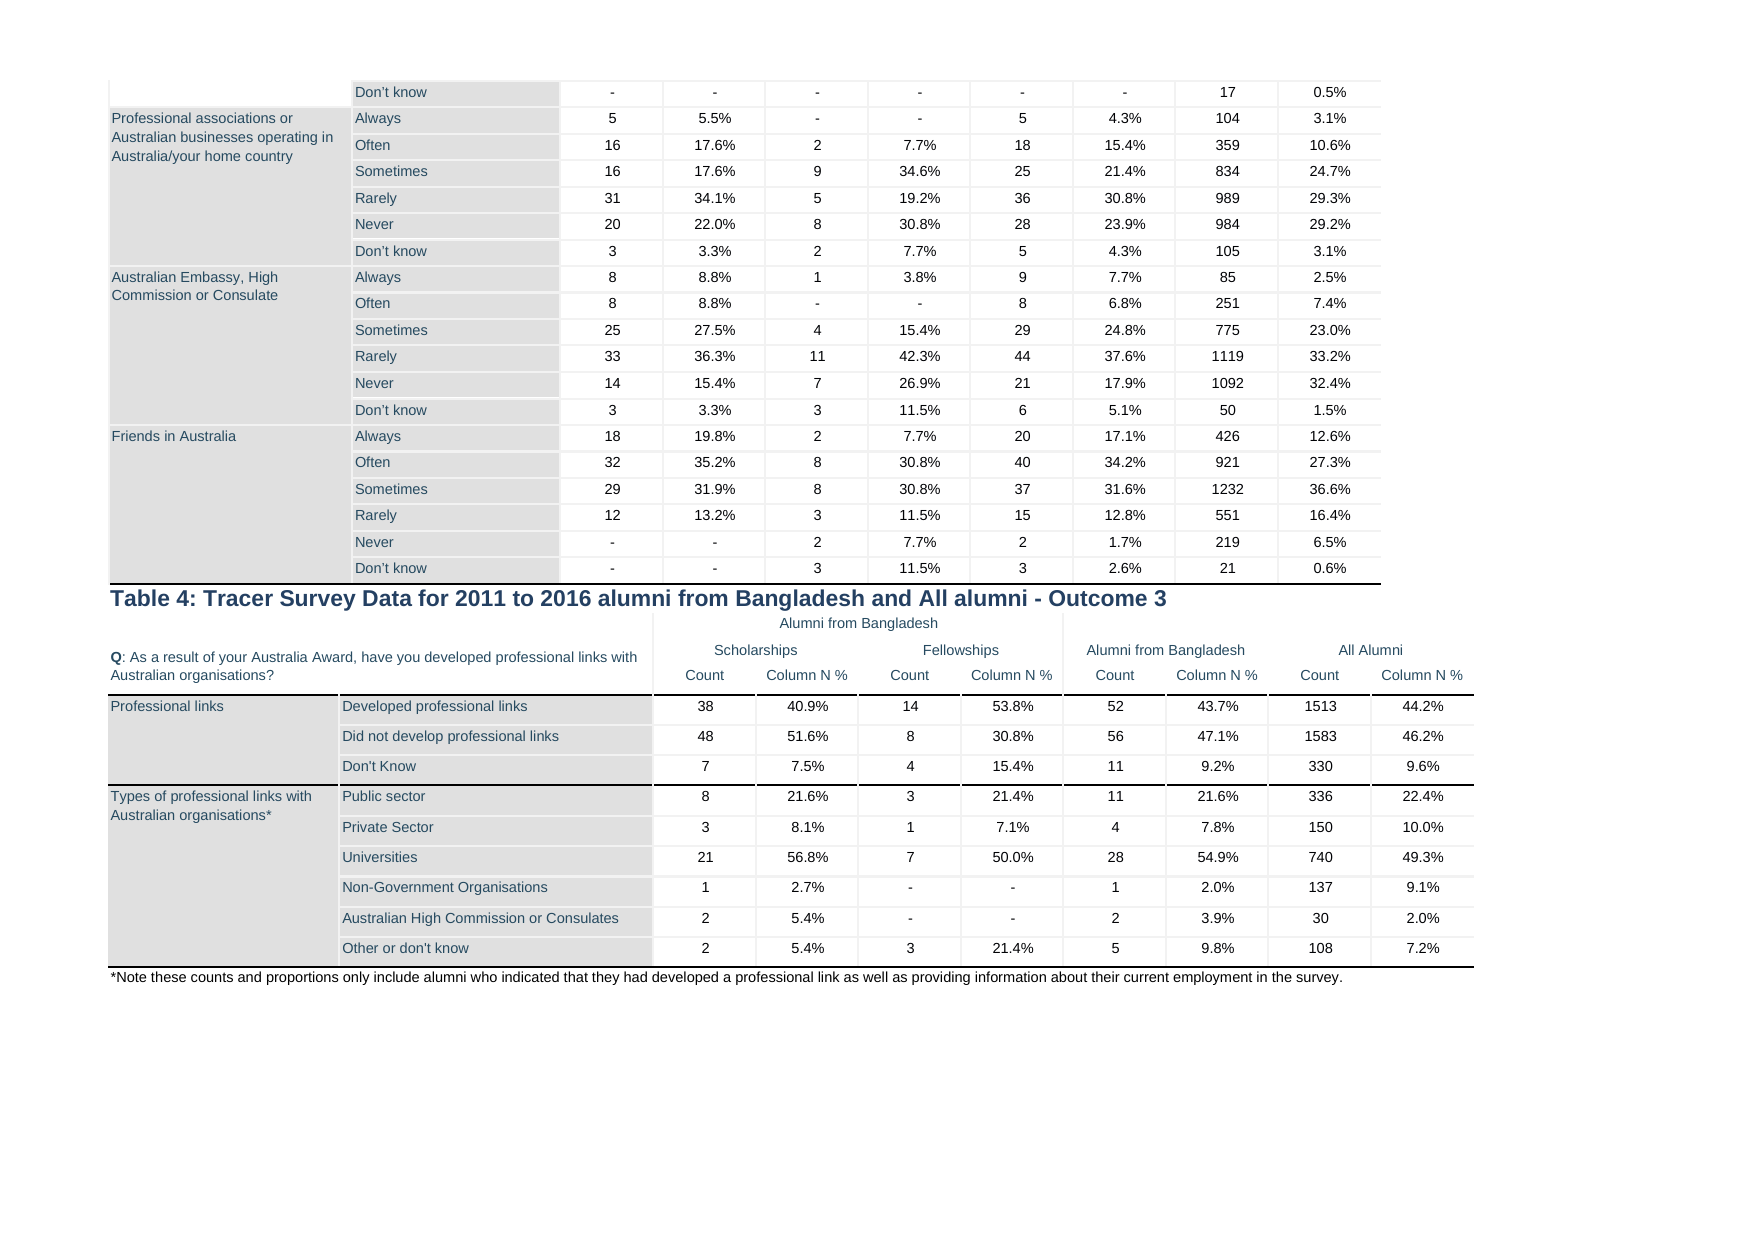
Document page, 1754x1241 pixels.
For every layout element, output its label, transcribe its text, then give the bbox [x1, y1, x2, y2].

table_cell 16.4% [1279, 505, 1381, 530]
table_cell Rarely [353, 505, 559, 530]
table_cell Always [353, 108, 559, 133]
table_cell 336 [1269, 786, 1370, 815]
table_cell 3.9% [1167, 908, 1267, 936]
table_cell 7.2% [1372, 938, 1473, 966]
table_cell 1092 [1176, 373, 1277, 397]
table_header Scholarships Count Column N % [654, 613, 858, 693]
table_cell 26.9% [869, 373, 969, 397]
table_cell 2.0% [1372, 908, 1473, 936]
table_cell - [869, 82, 969, 106]
table_cell 3.3% [664, 400, 764, 424]
table_cell 2 [766, 241, 867, 265]
table_cell 4.3% [1074, 108, 1174, 133]
table_cell 9.1% [1372, 878, 1473, 906]
table_cell Private Sector [340, 817, 652, 845]
table_cell 27.3% [1279, 453, 1381, 477]
table_cell 7 [654, 756, 755, 784]
table_cell 13.2% [664, 505, 764, 530]
table_cell 2 [654, 938, 755, 966]
table_cell 30.8% [962, 726, 1062, 754]
table_cell 5.4% [757, 908, 857, 936]
table_cell 1232 [1176, 479, 1277, 503]
table_cell 21.4% [1074, 161, 1174, 186]
table_cell 8 [971, 294, 1072, 318]
table_cell 3.1% [1279, 108, 1381, 133]
table_cell 8.1% [757, 817, 857, 845]
table_cell 7 [859, 847, 960, 875]
table_cell Often [353, 294, 559, 318]
table_cell 2.7% [757, 878, 857, 906]
table_header Q: As a result of your Australia Award, have you developed professional links with Australian organisations? [108, 613, 652, 693]
table_cell 2 [971, 532, 1072, 556]
table_cell - [962, 878, 1062, 906]
table_cell 3 [859, 786, 960, 815]
table_cell 4 [1064, 817, 1165, 845]
table_cell 330 [1269, 756, 1370, 784]
table_cell 27.5% [664, 320, 764, 344]
table_cell 15.4% [962, 756, 1062, 784]
table_cell Non-Government Organisations [340, 878, 652, 906]
table_cell Types of professional links with Australian organisations* [108, 786, 338, 966]
table_cell 8 [766, 479, 867, 503]
table_cell 29 [561, 479, 662, 503]
table_cell Always [353, 267, 559, 291]
table_cell 2 [766, 135, 867, 159]
table_cell 3 [561, 241, 662, 265]
table_cell - [859, 908, 960, 936]
table_cell 33.2% [1279, 346, 1381, 371]
table_cell 10.6% [1279, 135, 1381, 159]
table_cell 28 [1064, 847, 1165, 875]
table_cell 30.8% [869, 214, 969, 238]
table_cell 3.1% [1279, 241, 1381, 265]
table_cell 11 [1064, 756, 1165, 784]
table_cell 23.0% [1279, 320, 1381, 344]
table_cell 7.7% [869, 426, 969, 450]
table_cell 36.3% [664, 346, 764, 371]
table_cell 9 [971, 267, 1072, 291]
table_cell 17.6% [664, 161, 764, 186]
table_cell Don't Know [340, 756, 652, 784]
table_header Alumni from Bangladesh Fellowships Count Column N % [858, 613, 1062, 693]
table_cell - [859, 878, 960, 906]
table_cell 29.2% [1279, 214, 1381, 238]
table_cell 46.2% [1372, 726, 1473, 754]
table_cell 5 [971, 108, 1072, 133]
table_cell 14 [859, 696, 960, 724]
table_cell 21.4% [962, 786, 1062, 815]
table_cell 25 [971, 161, 1072, 186]
table_cell Never [353, 214, 559, 238]
table_cell 15 [971, 505, 1072, 530]
table_cell Sometimes [353, 161, 559, 186]
table_cell 921 [1176, 453, 1277, 477]
table_cell 9.6% [1372, 756, 1473, 784]
table_cell Never [353, 532, 559, 556]
table_cell 34.2% [1074, 453, 1174, 477]
table_cell 42.3% [869, 346, 969, 371]
table_cell 5 [561, 108, 662, 133]
table_cell 12.6% [1279, 426, 1381, 450]
table_cell 32.4% [1279, 373, 1381, 397]
table_cell 4.3% [1074, 241, 1174, 265]
table_cell 7.7% [1074, 267, 1174, 291]
table_cell 7.4% [1279, 294, 1381, 318]
table_cell 1 [859, 817, 960, 845]
table_cell 15.4% [869, 320, 969, 344]
table_cell 21 [654, 847, 755, 875]
table_cell - [664, 82, 764, 106]
table_cell 7.5% [757, 756, 857, 784]
table_cell - [869, 108, 969, 133]
table_cell 52 [1064, 696, 1165, 724]
table_cell 40.9% [757, 696, 857, 724]
table_cell 5.5% [664, 108, 764, 133]
table_cell 34.6% [869, 161, 969, 186]
text Table 4: Tracer Survey Data for 2011 to 2016 alumni from Bangladesh and All alumni - Outcome 3 [110, 585, 1353, 611]
table_cell - [766, 108, 867, 133]
table_cell 989 [1176, 188, 1277, 212]
table_cell 7.7% [869, 241, 969, 265]
table_cell 47.1% [1167, 726, 1267, 754]
table_cell 3.8% [869, 267, 969, 291]
table_cell 10.0% [1372, 817, 1473, 845]
table_cell 32 [561, 453, 662, 477]
table_cell 1 [654, 878, 755, 906]
table_cell 5 [1064, 938, 1165, 966]
table_cell 38 [654, 696, 755, 724]
table_cell 53.8% [962, 696, 1062, 724]
table_cell Did not develop professional links [340, 726, 652, 754]
table_cell 21.6% [757, 786, 857, 815]
table_cell 33 [561, 346, 662, 371]
table_cell 30.8% [869, 479, 969, 503]
table_cell Don’t know [353, 558, 559, 583]
table_cell Friends in Australia [110, 426, 351, 583]
table_cell 56 [1064, 726, 1165, 754]
table_cell 6.8% [1074, 294, 1174, 318]
table_cell - [971, 82, 1072, 106]
table_cell 4 [859, 756, 960, 784]
table_cell 150 [1269, 817, 1370, 845]
table_cell 740 [1269, 847, 1370, 875]
table_cell 551 [1176, 505, 1277, 530]
table_cell 3 [561, 400, 662, 424]
table_header All Alumni Count Column N % [1268, 613, 1473, 693]
table_cell 31.6% [1074, 479, 1174, 503]
table_cell 8 [766, 453, 867, 477]
table_cell 22.0% [664, 214, 764, 238]
table_cell 2 [654, 908, 755, 936]
table_cell Professional associations or Australian businesses operating in Australia/your home country [110, 108, 351, 265]
table_cell 6 [971, 400, 1072, 424]
table_cell 359 [1176, 135, 1277, 159]
table_cell 44 [971, 346, 1072, 371]
table_cell 48 [654, 726, 755, 754]
table_cell 2 [766, 426, 867, 450]
table_cell 5 [766, 188, 867, 212]
table_cell Other or don't know [340, 938, 652, 966]
table_cell 104 [1176, 108, 1277, 133]
table_cell Never [353, 373, 559, 397]
table_cell 54.9% [1167, 847, 1267, 875]
table_cell 8 [561, 267, 662, 291]
table_cell 775 [1176, 320, 1277, 344]
table_cell 31.9% [664, 479, 764, 503]
table_cell 7.7% [869, 135, 969, 159]
table_cell 49.3% [1372, 847, 1473, 875]
table_cell 36 [971, 188, 1072, 212]
table_cell Developed professional links [340, 696, 652, 724]
table_cell 50 [1176, 400, 1277, 424]
table_cell 2 [1064, 908, 1165, 936]
table_cell 1119 [1176, 346, 1277, 371]
table_cell 30.8% [869, 453, 969, 477]
table_cell 426 [1176, 426, 1277, 450]
table_cell 5.1% [1074, 400, 1174, 424]
table_cell 21 [1176, 558, 1277, 583]
table_cell 9 [766, 161, 867, 186]
text *Note these counts and proportions only include alumni who indicated that they had developed a professional link as well as providing information about their current employment in the survey. [110, 968, 1353, 985]
table_cell 2.0% [1167, 878, 1267, 906]
table_cell Public sector [340, 786, 652, 815]
table_cell 40 [971, 453, 1072, 477]
table_cell 24.7% [1279, 161, 1381, 186]
table_cell 9.8% [1167, 938, 1267, 966]
table_cell - [766, 82, 867, 106]
table_cell 6.5% [1279, 532, 1381, 556]
table_cell 29 [971, 320, 1072, 344]
table_cell 15.4% [664, 373, 764, 397]
table_cell 7.1% [962, 817, 1062, 845]
table_cell 15.4% [1074, 135, 1174, 159]
table_cell 22.4% [1372, 786, 1473, 815]
table_cell Sometimes [353, 320, 559, 344]
table_cell 251 [1176, 294, 1277, 318]
table_cell 0.6% [1279, 558, 1381, 583]
table_cell 9.2% [1167, 756, 1267, 784]
table_cell 7.8% [1167, 817, 1267, 845]
table_cell 1 [1064, 878, 1165, 906]
table_cell 18 [971, 135, 1072, 159]
table_cell 25 [561, 320, 662, 344]
table_cell 30 [1269, 908, 1370, 936]
table_cell 11.5% [869, 558, 969, 583]
table_cell - [664, 532, 764, 556]
table_cell 2 [766, 532, 867, 556]
table_cell 34.1% [664, 188, 764, 212]
table_cell 37 [971, 479, 1072, 503]
table_cell 35.2% [664, 453, 764, 477]
table_cell 984 [1176, 214, 1277, 238]
table_cell 18 [561, 426, 662, 450]
table_cell 17.6% [664, 135, 764, 159]
table_cell - [664, 558, 764, 583]
table_cell 21.6% [1167, 786, 1267, 815]
table_cell Rarely [353, 346, 559, 371]
table_cell 28 [971, 214, 1072, 238]
table_cell - [561, 82, 662, 106]
table_cell 8.8% [664, 267, 764, 291]
table_cell 11 [1064, 786, 1165, 815]
table_cell 20 [561, 214, 662, 238]
table_cell 19.8% [664, 426, 764, 450]
table_cell 11 [766, 346, 867, 371]
table_cell 14 [561, 373, 662, 397]
table_cell 44.2% [1372, 696, 1473, 724]
table_cell 8 [859, 726, 960, 754]
table_cell 3 [766, 558, 867, 583]
table_cell 137 [1269, 878, 1370, 906]
table_cell Often [353, 453, 559, 477]
table_cell 29.3% [1279, 188, 1381, 212]
table_cell 37.6% [1074, 346, 1174, 371]
table_cell 11.5% [869, 400, 969, 424]
table_cell 2.6% [1074, 558, 1174, 583]
table_cell 16 [561, 135, 662, 159]
table_cell Australian High Commission or Consulates [340, 908, 652, 936]
table_cell 1583 [1269, 726, 1370, 754]
table_cell - [1074, 82, 1174, 106]
table_cell Always [353, 426, 559, 450]
table_cell 5.4% [757, 938, 857, 966]
table_cell 23.9% [1074, 214, 1174, 238]
table_cell 21.4% [962, 938, 1062, 966]
table_cell 17.9% [1074, 373, 1174, 397]
table_cell 43.7% [1167, 696, 1267, 724]
table_cell 3 [766, 505, 867, 530]
table_cell - [962, 908, 1062, 936]
table_cell - [561, 532, 662, 556]
table_cell 16 [561, 161, 662, 186]
table_cell 3 [859, 938, 960, 966]
table_cell 1 [766, 267, 867, 291]
table_cell 3 [654, 817, 755, 845]
table_cell 31 [561, 188, 662, 212]
table_cell 30.8% [1074, 188, 1174, 212]
table_cell 2.5% [1279, 267, 1381, 291]
table_cell 3.3% [664, 241, 764, 265]
table_cell 834 [1176, 161, 1277, 186]
table_header Alumni from Bangladesh Count Column N % [1064, 613, 1268, 693]
table_cell 11.5% [869, 505, 969, 530]
table_cell - [766, 294, 867, 318]
table_cell Universities [340, 847, 652, 875]
table_cell 8 [654, 786, 755, 815]
table_cell 219 [1176, 532, 1277, 556]
table_cell 4 [766, 320, 867, 344]
table_cell 36.6% [1279, 479, 1381, 503]
table_cell Often [353, 135, 559, 159]
table_cell 5 [971, 241, 1072, 265]
table_cell - [561, 558, 662, 583]
table_cell 105 [1176, 241, 1277, 265]
table_cell Rarely [353, 188, 559, 212]
table_cell 24.8% [1074, 320, 1174, 344]
table_cell 21 [971, 373, 1072, 397]
table_cell 85 [1176, 267, 1277, 291]
table_cell 19.2% [869, 188, 969, 212]
table_cell - [869, 294, 969, 318]
table_cell Don’t know [353, 241, 559, 265]
table_cell Don’t know [353, 400, 559, 424]
table_cell Professional links [108, 696, 338, 784]
table_cell 50.0% [962, 847, 1062, 875]
table_cell 7 [766, 373, 867, 397]
table_cell 56.8% [757, 847, 857, 875]
table_cell 17 [1176, 82, 1277, 106]
table_cell 8 [766, 214, 867, 238]
table_cell 1.7% [1074, 532, 1174, 556]
table_cell 0.5% [1279, 82, 1381, 106]
table_cell 8.8% [664, 294, 764, 318]
table_cell 17.1% [1074, 426, 1174, 450]
table_cell Australian Embassy, High Commission or Consulate [110, 267, 351, 424]
table_cell 20 [971, 426, 1072, 450]
table_cell 1.5% [1279, 400, 1381, 424]
table_cell Don’t know [353, 82, 559, 106]
table_cell 12.8% [1074, 505, 1174, 530]
table_cell 3 [766, 400, 867, 424]
table_cell 12 [561, 505, 662, 530]
table_cell 7.7% [869, 532, 969, 556]
table_cell Sometimes [353, 479, 559, 503]
table_cell 8 [561, 294, 662, 318]
table_cell 3 [971, 558, 1072, 583]
table_cell 1513 [1269, 696, 1370, 724]
table_cell 108 [1269, 938, 1370, 966]
table_cell 51.6% [757, 726, 857, 754]
